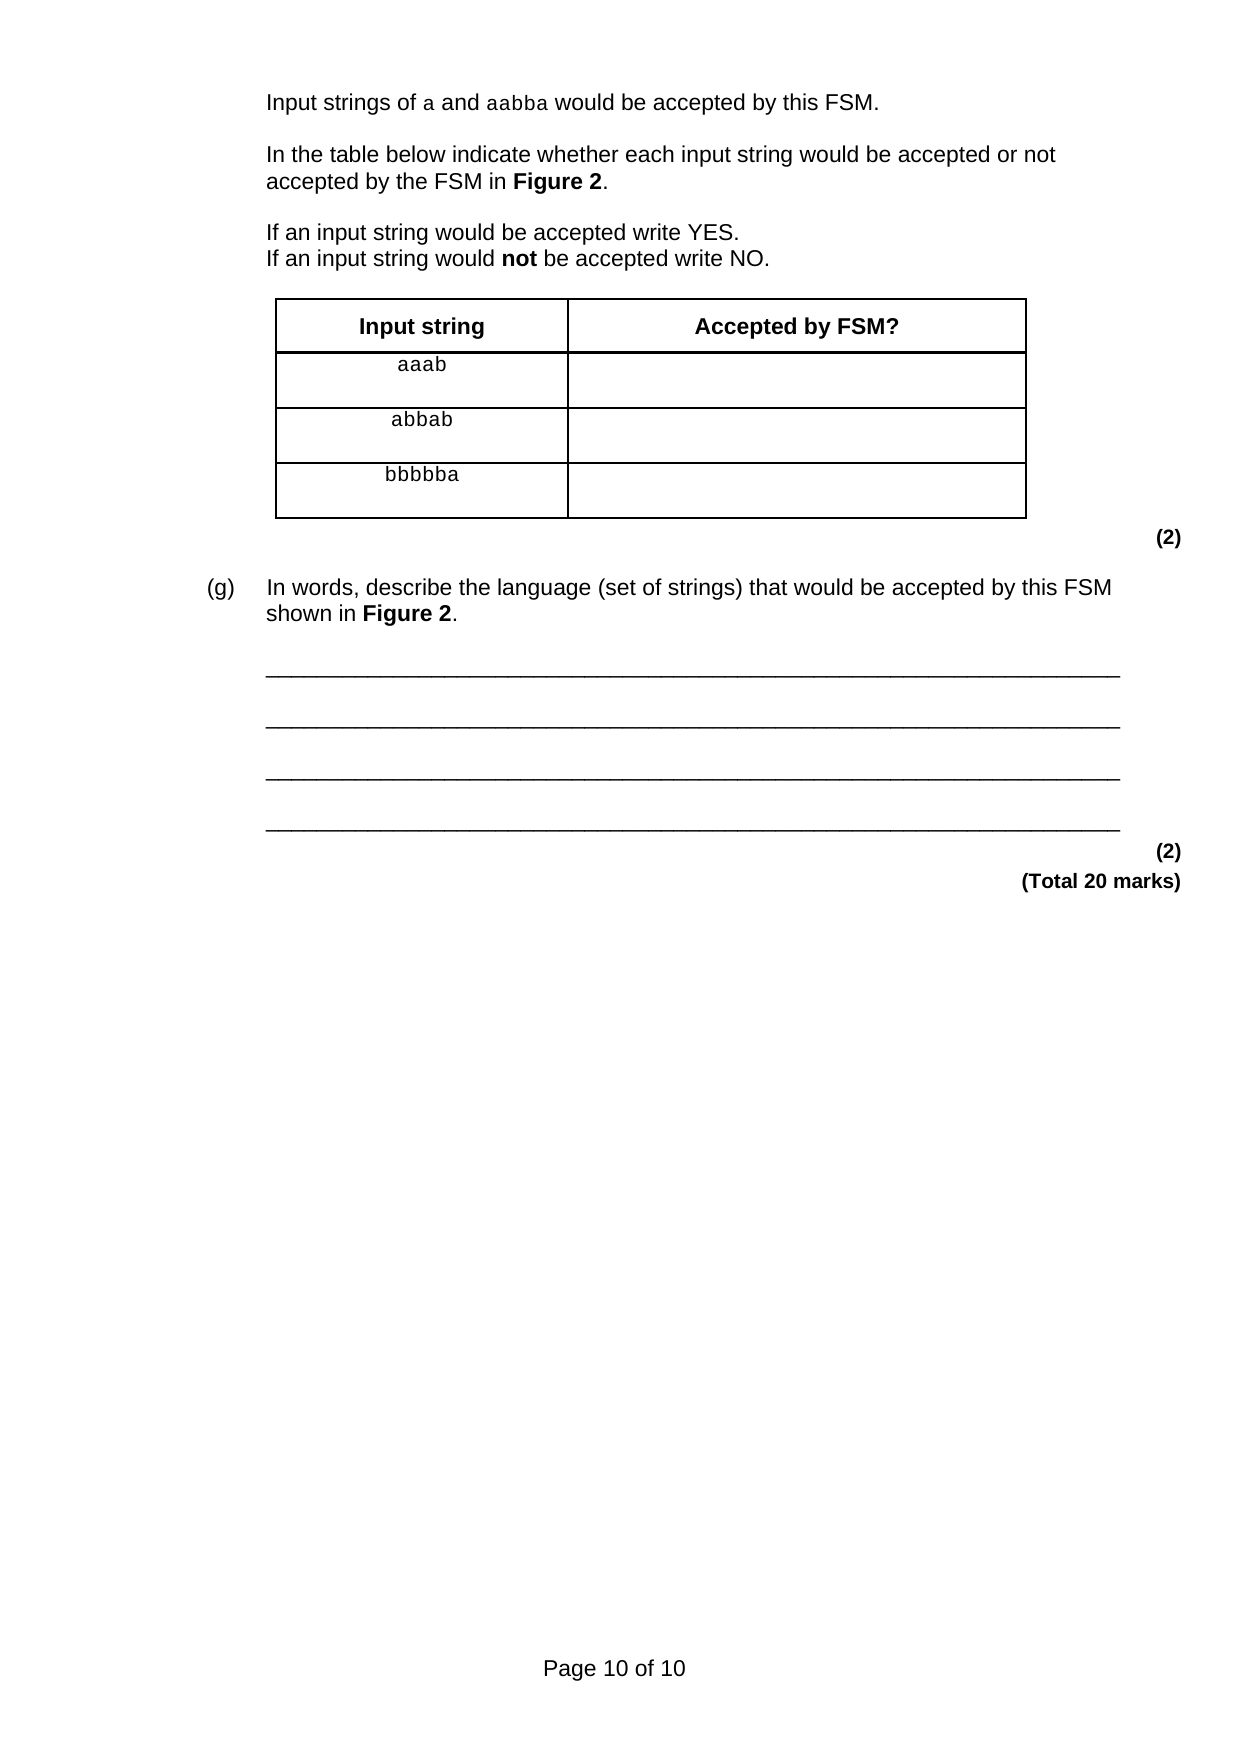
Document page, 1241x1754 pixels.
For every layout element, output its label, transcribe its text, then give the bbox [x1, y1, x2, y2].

table_cell [569, 354, 1025, 407]
text ___________________________________________________________________ [266, 806, 1122, 832]
text (2) [148, 525, 1181, 549]
text ___________________________________________________________________ [266, 754, 1122, 781]
text ___________________________________________________________________ [266, 703, 1122, 729]
table_cell bbbbba [277, 464, 567, 517]
table_cell [569, 409, 1025, 462]
table_header Accepted by FSM? [569, 300, 1025, 351]
table_header Input string [277, 300, 567, 351]
table_cell abbab [277, 409, 567, 462]
text ___________________________________________________________________ [266, 652, 1122, 678]
text Input strings of a and aabba would be accepted by this FSM. [266, 88, 1122, 116]
table_cell aaab [277, 354, 567, 407]
table_cell [569, 464, 1025, 517]
text (Total 20 marks) [148, 869, 1181, 893]
text In the table below indicate whether each input string would be accepted or not accepted by the FSM in Figure 2. [266, 141, 1122, 194]
text (2) [148, 838, 1181, 862]
text (g) In words, describe the language (set of strings) that would be accepted by this FSM shown in Figure 2. [207, 574, 1122, 627]
text If an input string would be accepted write YES. If an input string would not be accepted write NO. [266, 219, 1122, 272]
